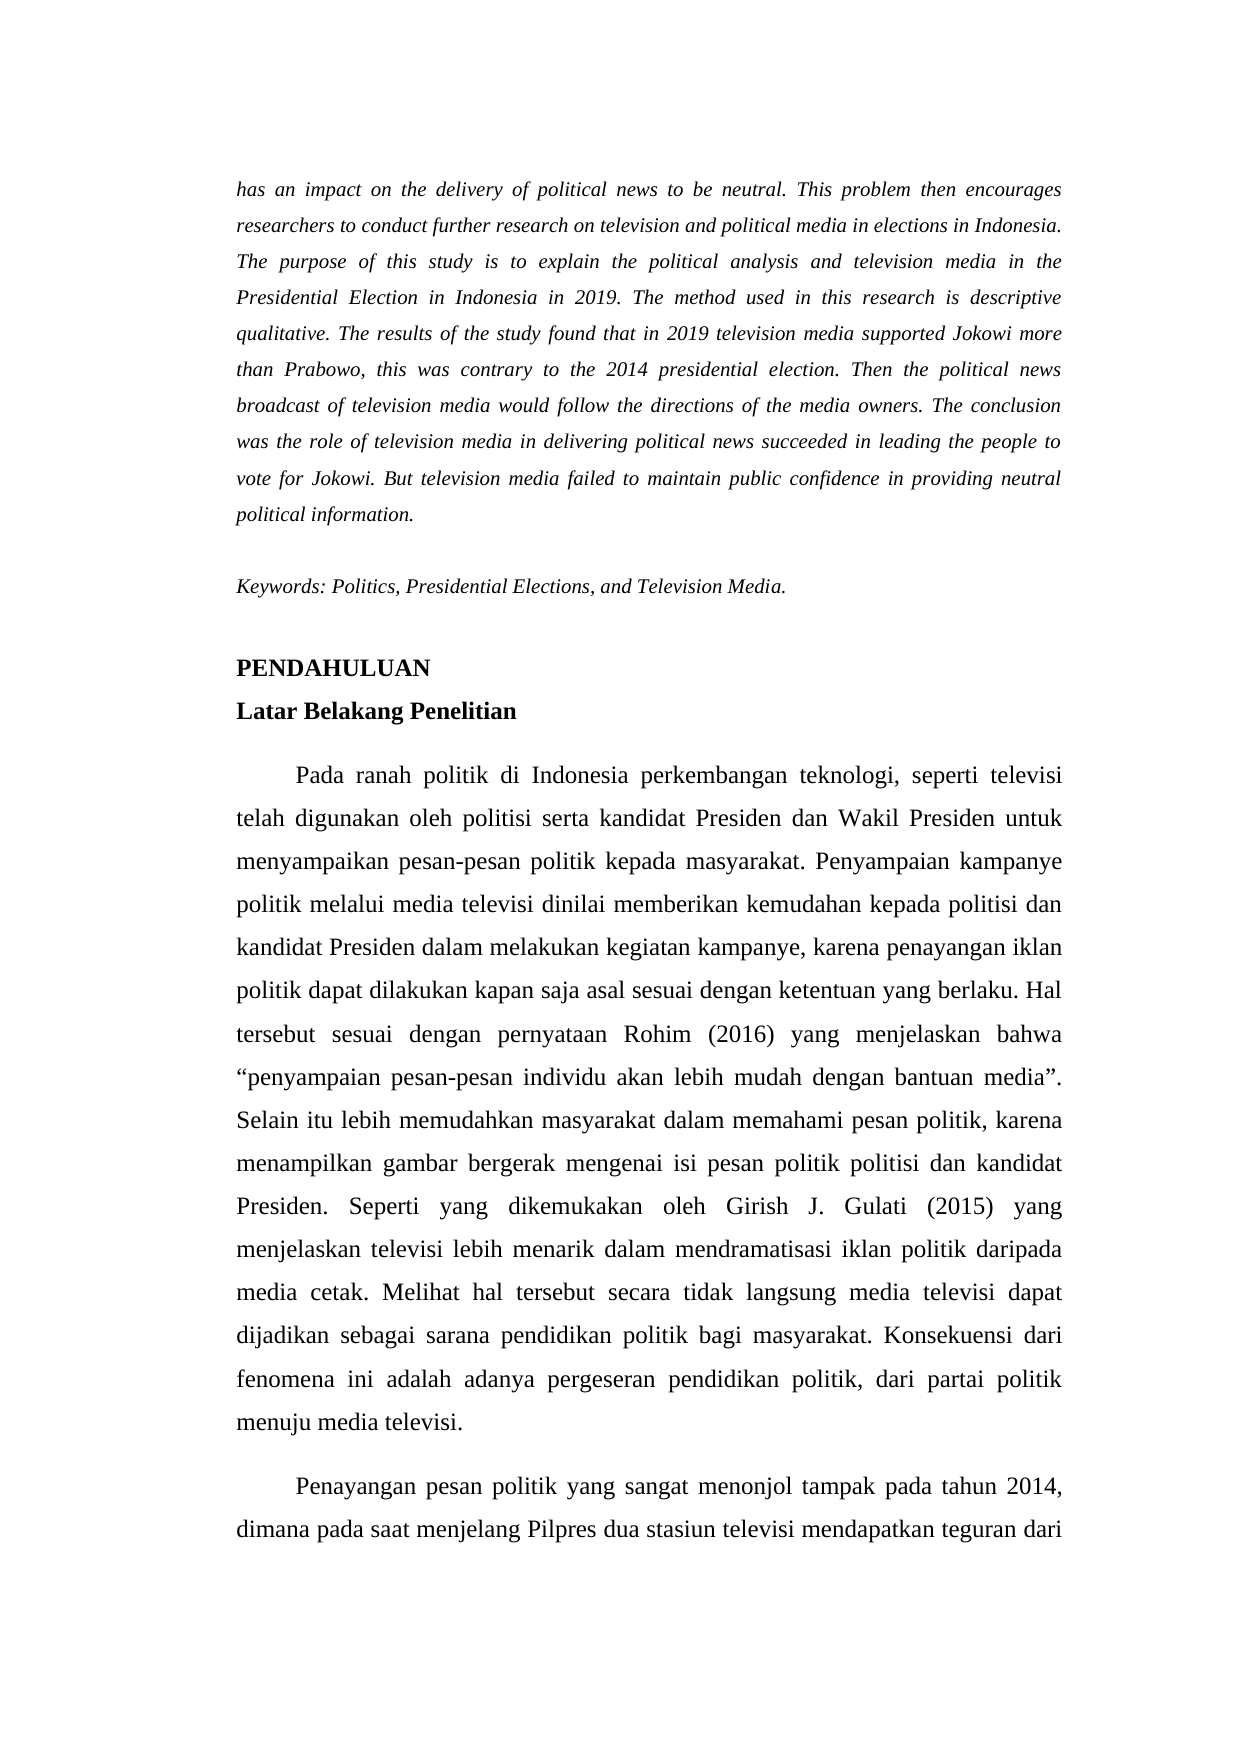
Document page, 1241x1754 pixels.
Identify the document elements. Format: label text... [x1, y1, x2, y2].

text PENDAHULUAN [236, 653, 1063, 682]
list Pada ranah politik di Indonesia perkembangan teknologi, seperti televisi telah digunakan oleh politisi serta kandidat Presiden dan Wakil Presiden untuk menyampaikan pesan-pesan politik kepada masyarakat. Penyampaian kampanye politik melalui media televisi dinilai memberikan kemudahan kepada politisi dan kandidat Presiden dalam melakukan kegiatan kampanye, karena penayangan iklan politik dapat dilakukan kapan saja asal sesuai dengan ketentuan yang berlaku. Hal tersebut sesuai dengan pernyataan Rohim (2016) yang menjelaskan bahwa “penyampaian pesan-pesan individu akan lebih mudah dengan bantuan media”. Selain itu lebih memudahkan masyarakat dalam memahami pesan politik, karena menampilkan gambar bergerak mengenai isi pesan politik politisi dan kandidat Presiden. Seperti yang dikemukakan oleh Girish J. Gulati (2015) yang menjelaskan televisi lebih menarik dalam mendramatisasi iklan politik daripada media cetak. Melihat hal tersebut secara tidak langsung media televisi dapat dijadikan sebagai sarana pendidikan politik bagi masyarakat. Konsekuensi dari fenomena ini adalah adanya pergeseran pendidikan politik, dari partai politik menuju media televisi. [236, 760, 1063, 1436]
text Keywords: Politics, Presidential Elections, and Television Media. [236, 574, 1063, 598]
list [236, 1471, 1063, 1543]
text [236, 177, 1063, 526]
text Latar Belakang Penelitian [236, 696, 1063, 725]
